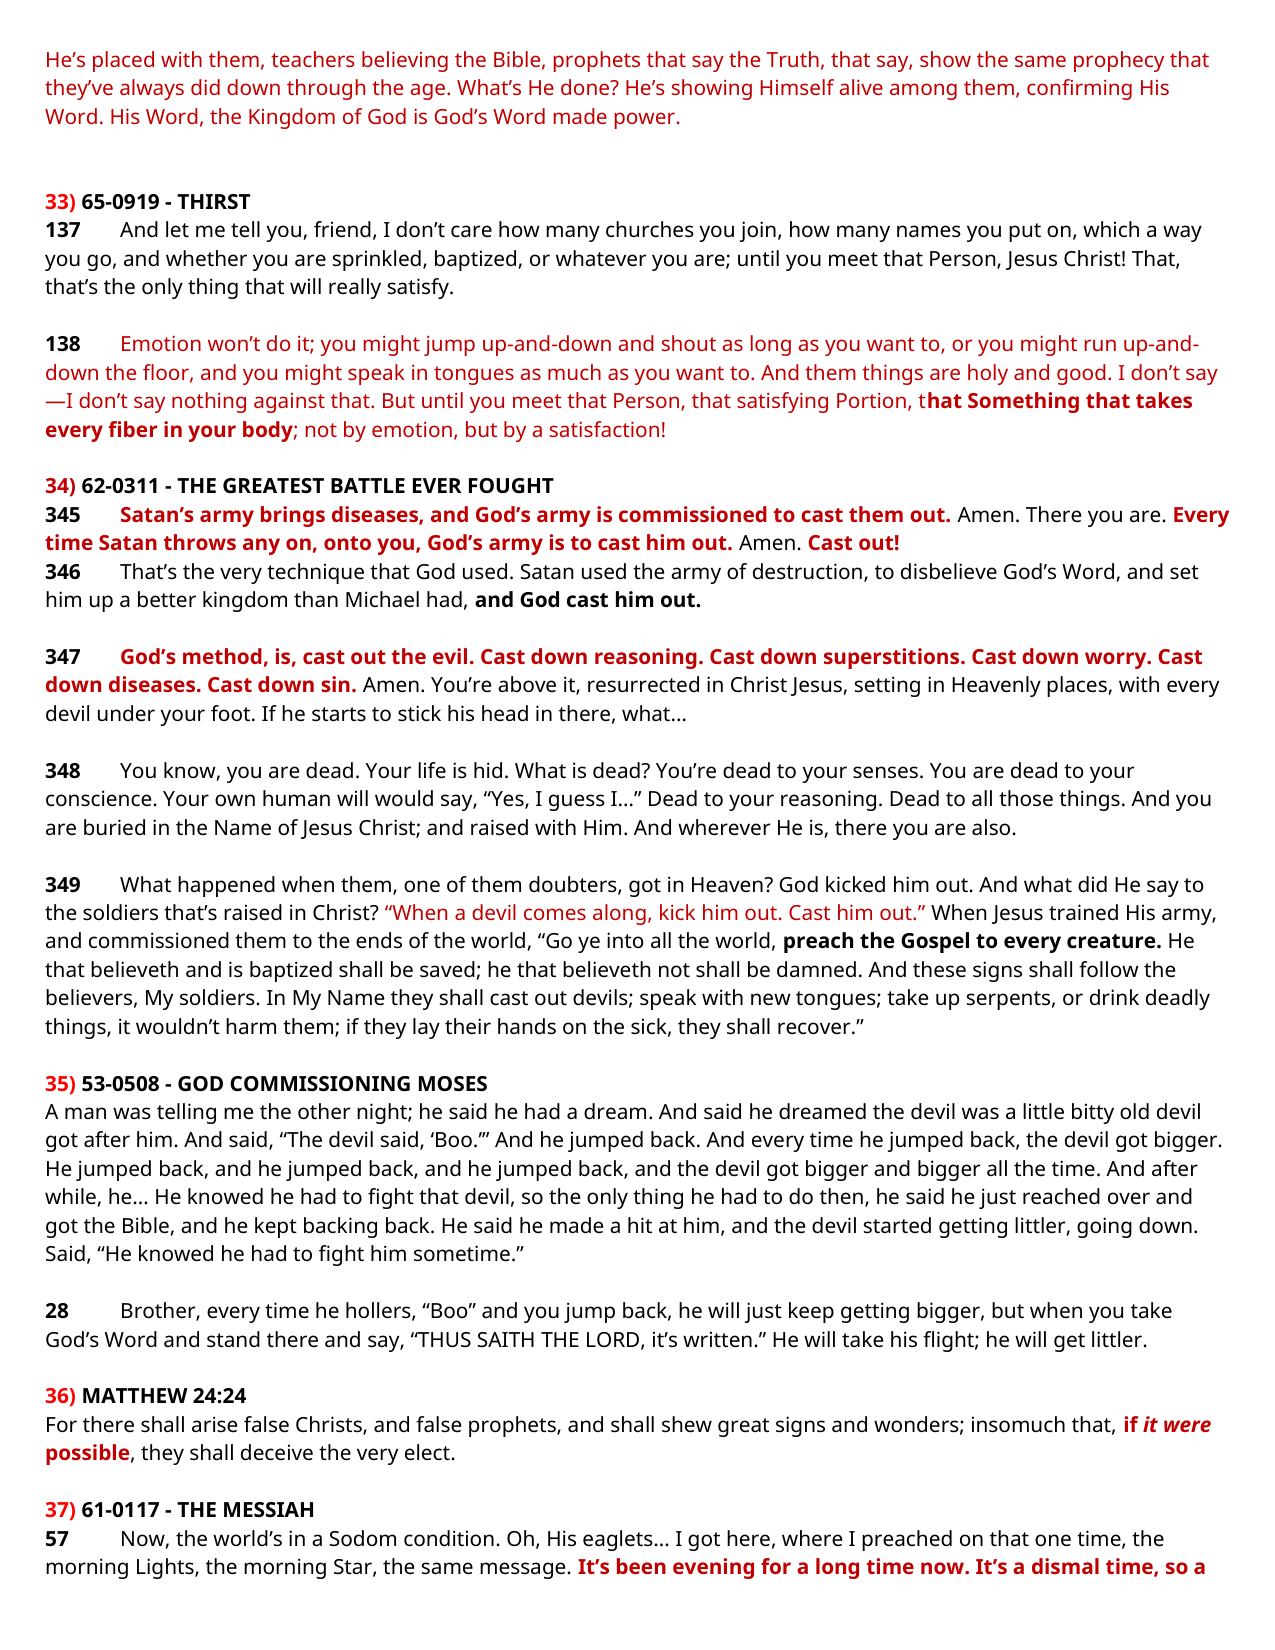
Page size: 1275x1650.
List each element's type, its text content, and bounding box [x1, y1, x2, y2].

text 346 That’s the very technique that God used. Satan used the army of destruction, to disbelieve God’s Word, and set him up a better kingdom than Michael had, and God cast him out. [45, 557, 1230, 614]
text 37) 61-0117 - THE MESSIAH [45, 1495, 1230, 1524]
text For there shall arise false Christs, and false prophets, and shall shew great signs and wonders; insomuch that, if it were possible, they shall deceive the very elect. [45, 1410, 1230, 1467]
text 345 Satan’s army brings diseases, and God’s army is commissioned to cast them out. Amen. There you are. Every time Satan throws any on, onto you, God’s army is to cast him out. Amen. Cast out! [45, 500, 1230, 557]
text 35) 53-0508 - GOD COMMISSIONING MOSES [45, 1069, 1230, 1097]
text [45, 45, 1230, 130]
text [45, 1524, 1230, 1581]
text A man was telling me the other night; he said he had a dream. And said he dreamed the devil was a little bitty old devil got after him. And said, “The devil said, ‘Boo.’” And he jumped back. And every time he jumped back, the devil got bigger. He jumped back, and he jumped back, and he jumped back, and the devil got bigger and bigger all the time. And after while, he… He knowed he had to fight that devil, so the only thing he had to do then, he said he just reached over and got the Bible, and he kept backing back. He said he made a hit at him, and the devil started getting littler, going down. Said, “He knowed he had to fight him sometime.” [45, 1097, 1230, 1268]
text 33) 65-0919 - THIRST [45, 187, 1230, 216]
text 347 God’s method, is, cast out the evil. Cast down reasoning. Cast down superstitions. Cast down worry. Cast down diseases. Cast down sin. Amen. You’re above it, resurrected in Christ Jesus, setting in Heavenly places, with every devil under your foot. If he starts to stick his head in there, what… [45, 642, 1230, 727]
text 36) MATTHEW 24:24 [45, 1382, 1230, 1410]
text 137 And let me tell you, friend, I don’t care how many churches you join, how many names you put on, which a way you go, and whether you are sprinkled, baptized, or whatever you are; until you meet that Person, Jesus Christ! That, that’s the only thing that will really satisfy. [45, 216, 1230, 301]
text 349 What happened when them, one of them doubters, got in Heaven? God kicked him out. And what did He say to the soldiers that’s raised in Christ? “When a devil comes along, kick him out. Cast him out.” When Jesus trained His army, and commissioned them to the ends of the world, “Go ye into all the world, preach the Gospel to every creature. He that believeth and is baptized shall be saved; he that believeth not shall be damned. And these signs shall follow the believers, My soldiers. In My Name they shall cast out devils; speak with new tongues; take up serpents, or drink deadly things, it wouldn’t harm them; if they lay their hands on the sick, they shall recover.” [45, 870, 1230, 1040]
text 34) 62-0311 - THE GREATEST BATTLE EVER FOUGHT [45, 472, 1230, 500]
text 348 You know, you are dead. Your life is hid. What is dead? You’re dead to your senses. You are dead to your conscience. Your own human will would say, “Yes, I guess I…” Dead to your reasoning. Dead to all those things. And you are buried in the Name of Jesus Christ; and raised with Him. And wherever He is, there you are also. [45, 756, 1230, 841]
text 28 Brother, every time he hollers, “Boo” and you jump back, he will just keep getting bigger, but when you take God’s Word and stand there and say, “THUS SAITH THE LORD, it’s written.” He will take his flight; he will get littler. [45, 1296, 1230, 1353]
text 138 Emotion won’t do it; you might jump up-and-down and shout as long as you want to, or you might run up-and-down the floor, and you might speak in tongues as much as you want to. And them things are holy and good. I don’t say—I don’t say nothing against that. But until you meet that Person, that satisfying Portion, that Something that takes every fiber in your body; not by emotion, but by a satisfaction! [45, 329, 1230, 443]
